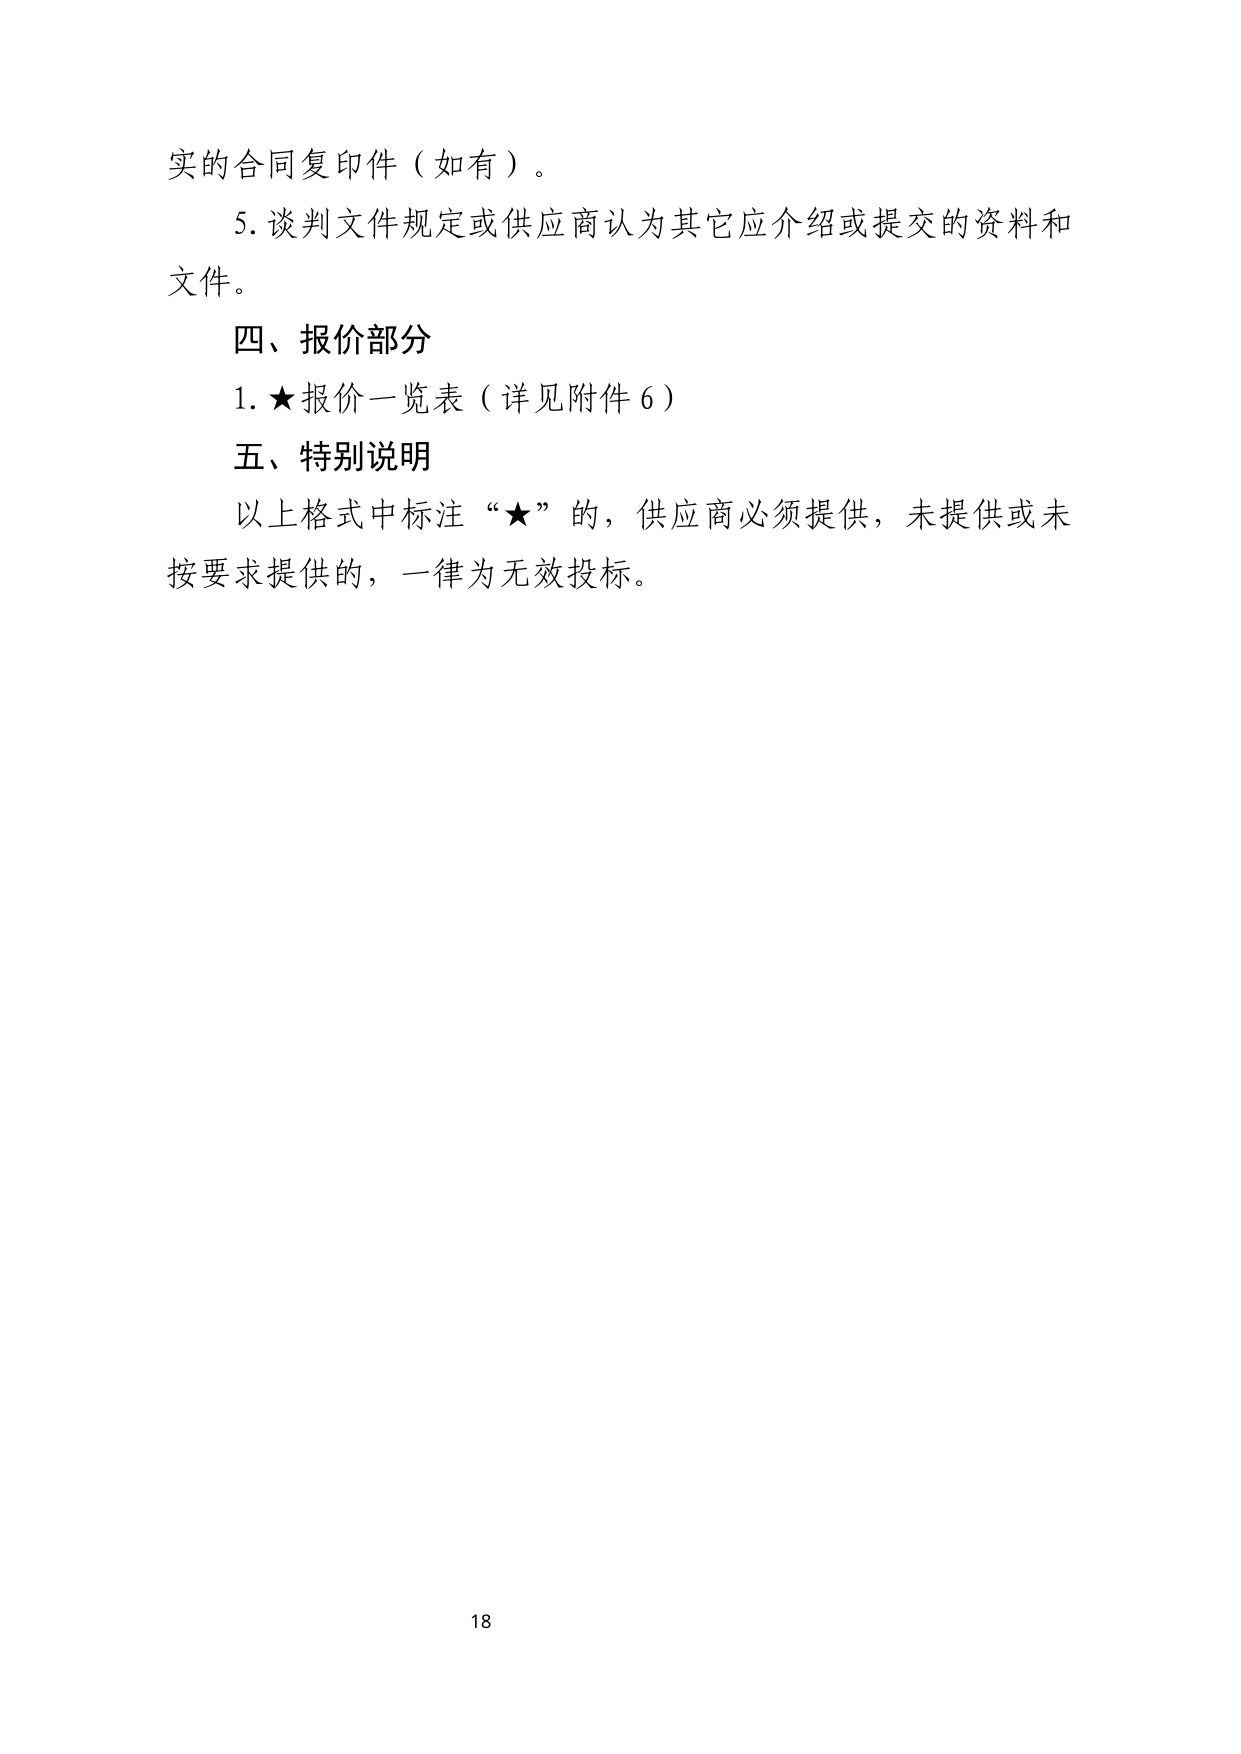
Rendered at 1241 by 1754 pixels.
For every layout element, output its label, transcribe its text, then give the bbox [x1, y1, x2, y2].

text 1.★报价一览表（详见附件6） [165, 363, 1075, 422]
text 五、特别说明 [165, 422, 1075, 480]
text 以上格式中标注“★”的，供应商必须提供，未提供或未按要求提供的，一律为无效投标。 [165, 480, 1075, 597]
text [165, 130, 1075, 188]
text 5.谈判文件规定或供应商认为其它应介绍或提交的资料和文件。 [165, 188, 1075, 305]
text 四、报价部分 [165, 305, 1075, 363]
